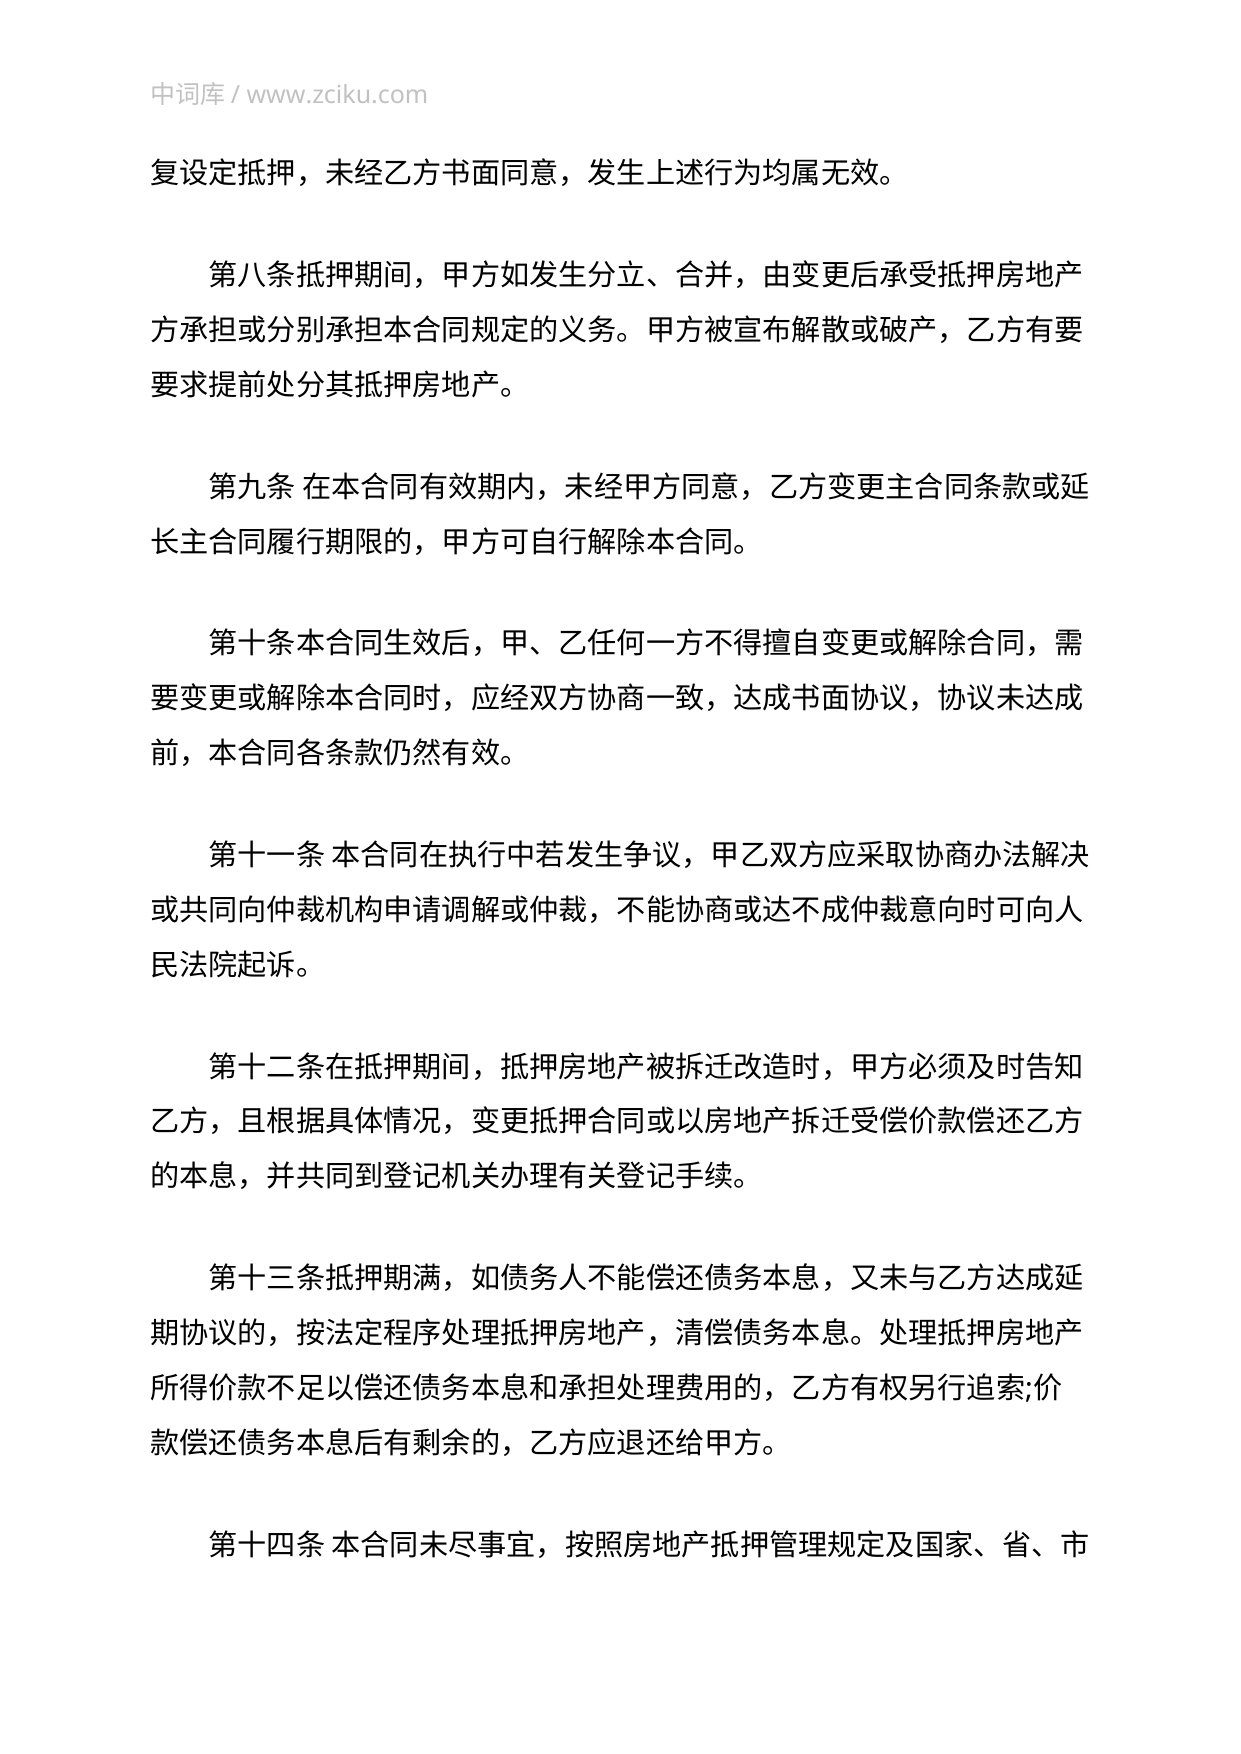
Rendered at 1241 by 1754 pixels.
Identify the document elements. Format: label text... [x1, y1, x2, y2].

text 第八条抵押期间，甲方如发生分立、合并，由变更后承受抵押房地产方承担或分别承担本合同规定的义务。甲方被宣布解散或破产，乙方有要要求提前处分其抵押房地产。 [150, 252, 1090, 404]
text 第十二条在抵押期间，抵押房地产被拆迁改造时，甲方必须及时告知乙方，且根据具体情况，变更抵押合同或以房地产拆迁受偿价款偿还乙方的本息，并共同到登记机关办理有关登记手续。 [150, 1043, 1090, 1195]
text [150, 150, 1090, 192]
text 第十条本合同生效后，甲、乙任何一方不得擅自变更或解除合同，需要变更或解除本合同时，应经双方协商一致，达成书面协议，协议未达成前，本合同各条款仍然有效。 [150, 620, 1090, 772]
text 第十三条抵押期满，如债务人不能偿还债务本息，又未与乙方达成延期协议的，按法定程序处理抵押房地产，清偿债务本息。处理抵押房地产所得价款不足以偿还债务本息和承担处理费用的，乙方有权另行追索;价款偿还债务本息后有剩余的，乙方应退还给甲方。 [150, 1255, 1090, 1462]
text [150, 1521, 1090, 1563]
text 第十一条 本合同在执行中若发生争议，甲乙双方应采取协商办法解决或共同向仲裁机构申请调解或仲裁，不能协商或达不成仲裁意向时可向人民法院起诉。 [150, 832, 1090, 984]
text 第九条 在本合同有效期内，未经甲方同意，乙方变更主合同条款或延长主合同履行期限的，甲方可自行解除本合同。 [150, 463, 1090, 561]
